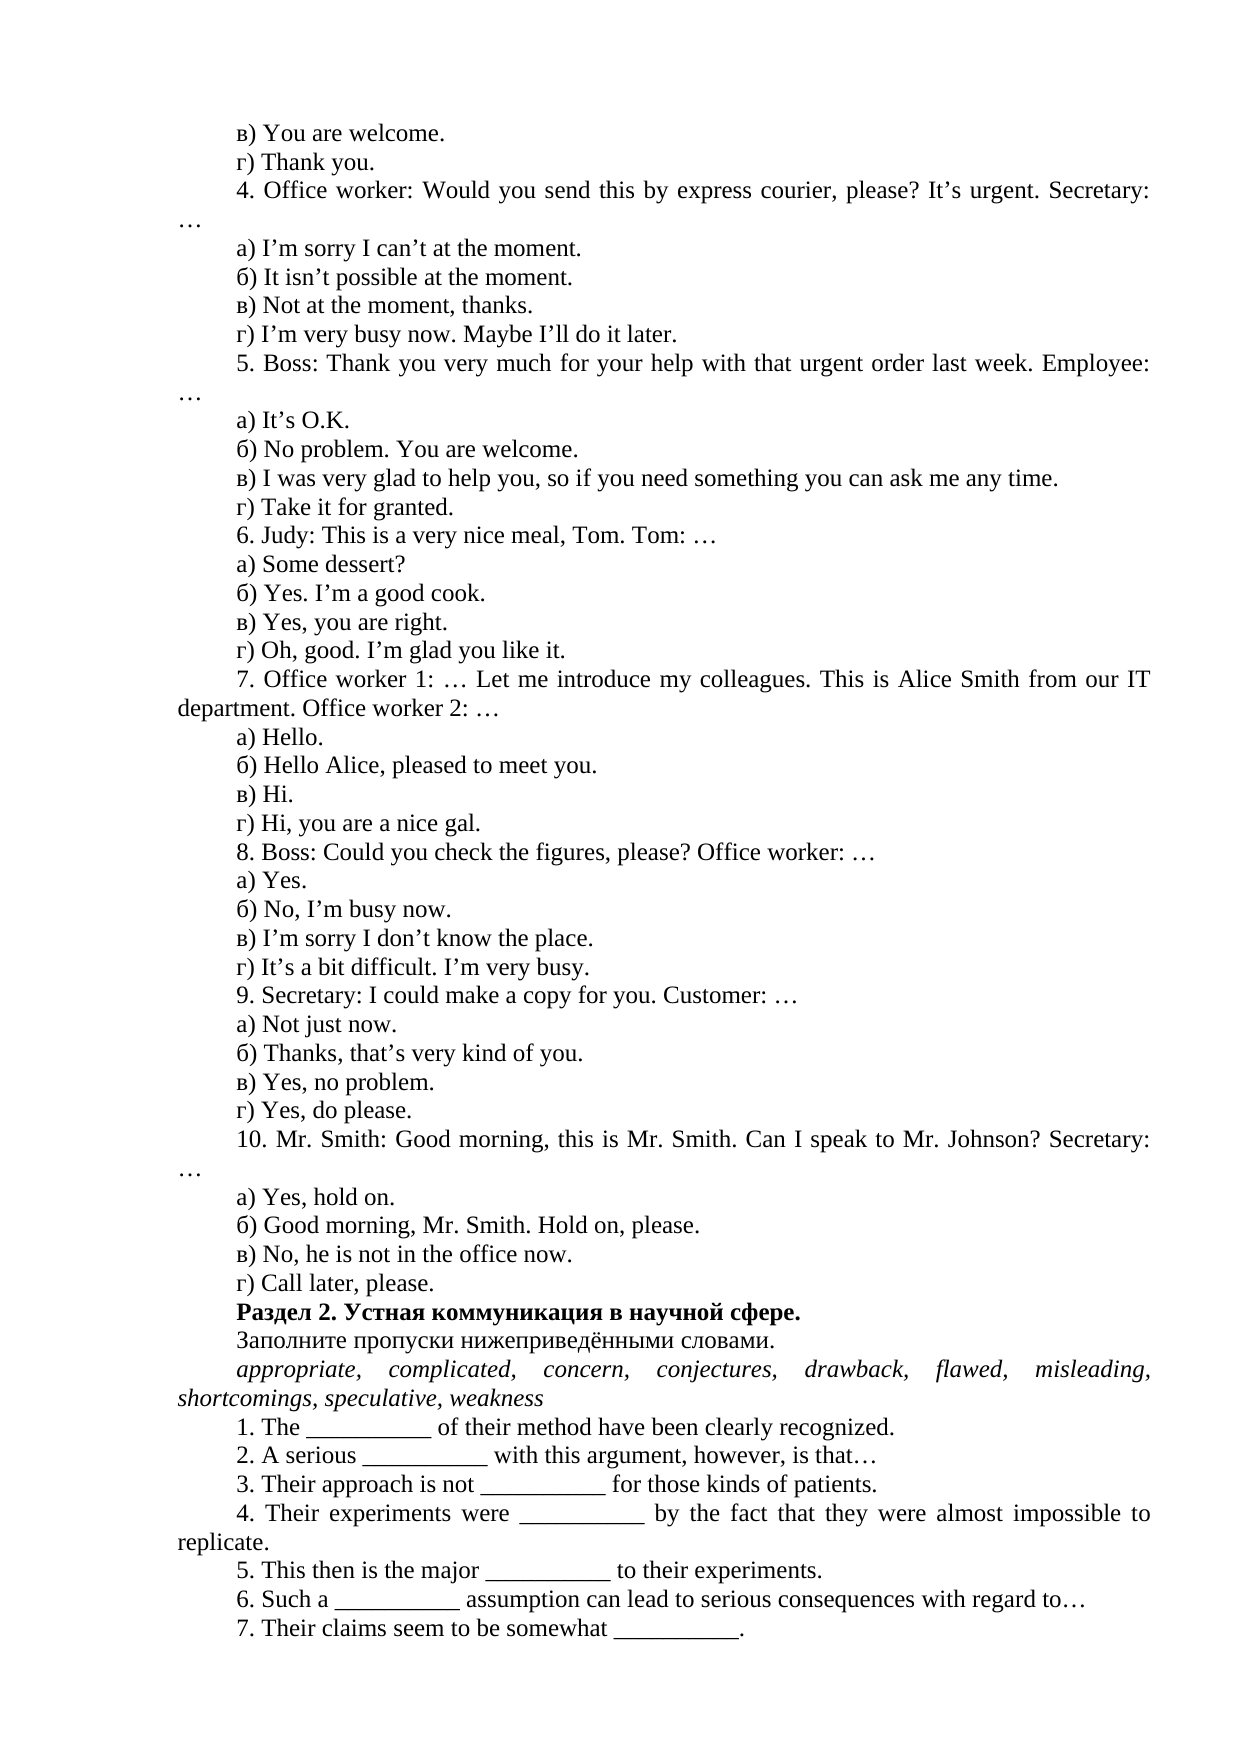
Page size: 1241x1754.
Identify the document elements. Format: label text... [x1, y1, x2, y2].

text б) Good morning, Mr. Smith. Hold on, please. [177, 1211, 1152, 1239]
text а) Not just now. [177, 1009, 1152, 1038]
text 9. Secretary: I could make a copy for you. Customer: … [177, 981, 1152, 1009]
text appropriate, complicated, concern, conjectures, drawback, flawed, misleading, shortcomings, speculative, weakness [177, 1354, 1152, 1412]
text г) It’s a bit difficult. I’m very busy. [177, 952, 1152, 981]
text б) No problem. You are welcome. [177, 434, 1152, 463]
text а) Some dessert? [177, 549, 1152, 578]
text Заполните пропуски нижеприведёнными словами. [177, 1326, 1152, 1354]
text г) Hi, you are a nice gal. [177, 808, 1152, 837]
text 8. Boss: Could you check the figures, please? Office worker: … [177, 837, 1152, 866]
text 1. The __________ of their method have been clearly recognized. [177, 1412, 1152, 1441]
text в) Yes, no problem. [177, 1067, 1152, 1096]
text б) Thanks, that’s very kind of you. [177, 1038, 1152, 1067]
text 6. Such a __________ assumption can lead to serious consequences with regard to… [177, 1584, 1152, 1613]
text г) I’m very busy now. Maybe I’ll do it later. [177, 319, 1152, 348]
text в) Hi. [177, 779, 1152, 808]
text 4. Office worker: Would you send this by express courier, please? It’s urgent. Secretary: … [177, 176, 1152, 233]
text 7. Office worker 1: … Let me introduce my colleagues. This is Alice Smith from our IT department. Office worker 2: … [177, 664, 1152, 722]
text а) I’m sorry I can’t at the moment. [177, 233, 1152, 262]
text 5. Boss: Thank you very much for your help with that urgent order last week. Employee: … [177, 348, 1152, 406]
text б) Yes. I’m a good cook. [177, 578, 1152, 607]
text в) Not at the moment, thanks. [177, 291, 1152, 319]
text 7. Their claims seem to be somewhat __________. [177, 1613, 1152, 1642]
text б) It isn’t possible at the moment. [177, 262, 1152, 291]
text Раздел 2. Устная коммуникация в научной сфере. [177, 1297, 1152, 1326]
text 3. Their approach is not __________ for those kinds of patients. [177, 1469, 1152, 1498]
text 4. Their experiments were __________ by the fact that they were almost impossible to replicate. [177, 1498, 1152, 1556]
text г) Call later, please. [177, 1268, 1152, 1297]
text а) It’s O.K. [177, 406, 1152, 434]
text а) Yes. [177, 866, 1152, 894]
text в) No, he is not in the office now. [177, 1239, 1152, 1268]
text г) Oh, good. I’m glad you like it. [177, 636, 1152, 664]
text в) Yes, you are right. [177, 607, 1152, 636]
text в) I was very glad to help you, so if you need something you can ask me any time. [177, 463, 1152, 492]
text б) No, I’m busy now. [177, 894, 1152, 923]
text б) Hello Alice, pleased to meet you. [177, 751, 1152, 779]
text в) You are welcome. [177, 118, 1152, 147]
text а) Yes, hold on. [177, 1182, 1152, 1211]
text г) Thank you. [177, 147, 1152, 176]
text г) Take it for granted. [177, 492, 1152, 521]
text 2. A serious __________ with this argument, however, is that… [177, 1441, 1152, 1469]
text г) Yes, do please. [177, 1096, 1152, 1124]
text а) Hello. [177, 722, 1152, 751]
text в) I’m sorry I don’t know the place. [177, 923, 1152, 952]
text 6. Judy: This is a very nice meal, Tom. Tom: … [177, 521, 1152, 549]
text 10. Mr. Smith: Good morning, this is Mr. Smith. Can I speak to Mr. Johnson? Secretary: … [177, 1124, 1152, 1182]
text 5. This then is the major __________ to their experiments. [177, 1556, 1152, 1584]
